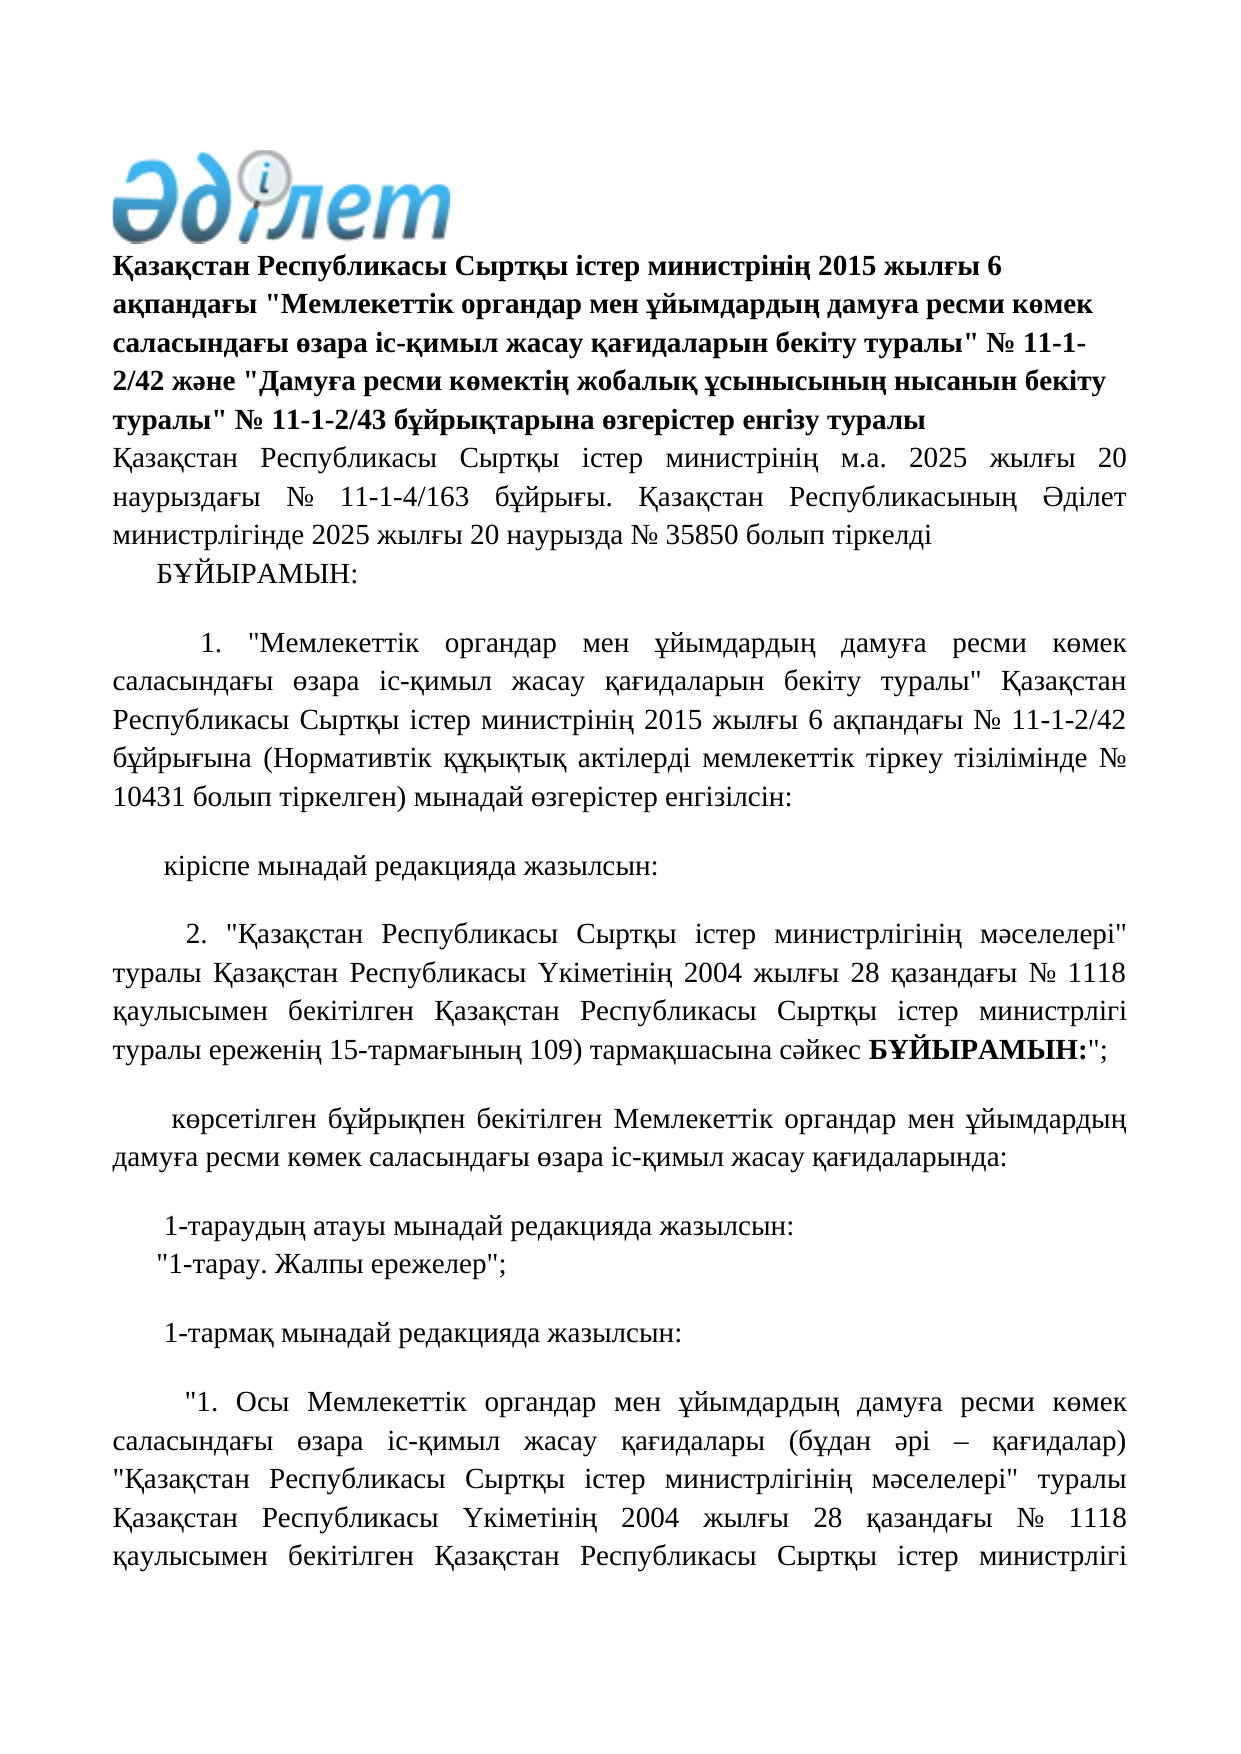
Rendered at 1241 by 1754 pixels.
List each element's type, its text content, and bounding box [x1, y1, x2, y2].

text 1-тараудың атауы мынадай редакцияда жазылсын: [112, 1208, 1128, 1242]
text 2. "Қазақстан Республикасы Сыртқы істер министрлігінің мәселелері" туралы Қазақстан Республикасы Үкіметінің 2004 жылғы 28 қазандағы № 1118 қаулысымен бекітілген Қазақстан Республикасы Сыртқы істер министрлігі туралы ереженің 15-тармағының 109) тармақшасына сәйкес БҰЙЫРАМЫН:"; [112, 916, 1128, 1066]
text Қазақстан Республикасы Сыртқы істер министрінің 2015 жылғы 6 ақпандағы "Мемлекеттік органдар мен ұйымдардың дамуға ресми көмек саласындағы өзара іс-қимыл жасау қағидаларын бекіту туралы" № 11-1-2/42 және "Дамуға ресми көмектің жобалық ұсынысының нысанын бекіту туралы" № 11-1-2/43 бұйрықтарына өзгерістер енгізу туралы [112, 248, 1128, 435]
text Қазақстан Республикасы Сыртқы істер министрінің м.а. 2025 жылғы 20 наурыздағы № 11-1-4/163 бұйрығы. Қазақстан Республикасының Әділет министрлігінде 2025 жылғы 20 наурызда № 35850 болып тіркелді [112, 440, 1128, 551]
text кіріспе мынадай редакцияда жазылсын: [112, 848, 1128, 881]
text 1. "Мемлекеттік органдар мен ұйымдардың дамуға ресми көмек саласындағы өзара іс-қимыл жасау қағидаларын бекіту туралы" Қазақстан Республикасы Сыртқы істер министрінің 2015 жылғы 6 ақпандағы № 11-1-2/42 бұйрығына (Нормативтік құқықтық актілерді мемлекеттік тіркеу тізілімінде № 10431 болып тіркелген) мынадай өзгерістер енгізілсін: [112, 625, 1128, 812]
text көрсетілген бұйрықпен бекітілген Мемлекеттік органдар мен ұйымдардың дамуға ресми көмек саласындағы өзара іс-қимыл жасау қағидаларында: [112, 1101, 1128, 1173]
text БҰЙЫРАМЫН: [112, 556, 1128, 589]
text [112, 1384, 1128, 1572]
text 1-тармақ мынадай редакцияда жазылсын: [112, 1315, 1128, 1349]
picture [112, 150, 451, 244]
text "1-тарау. Жалпы ережелер"; [112, 1247, 1128, 1280]
